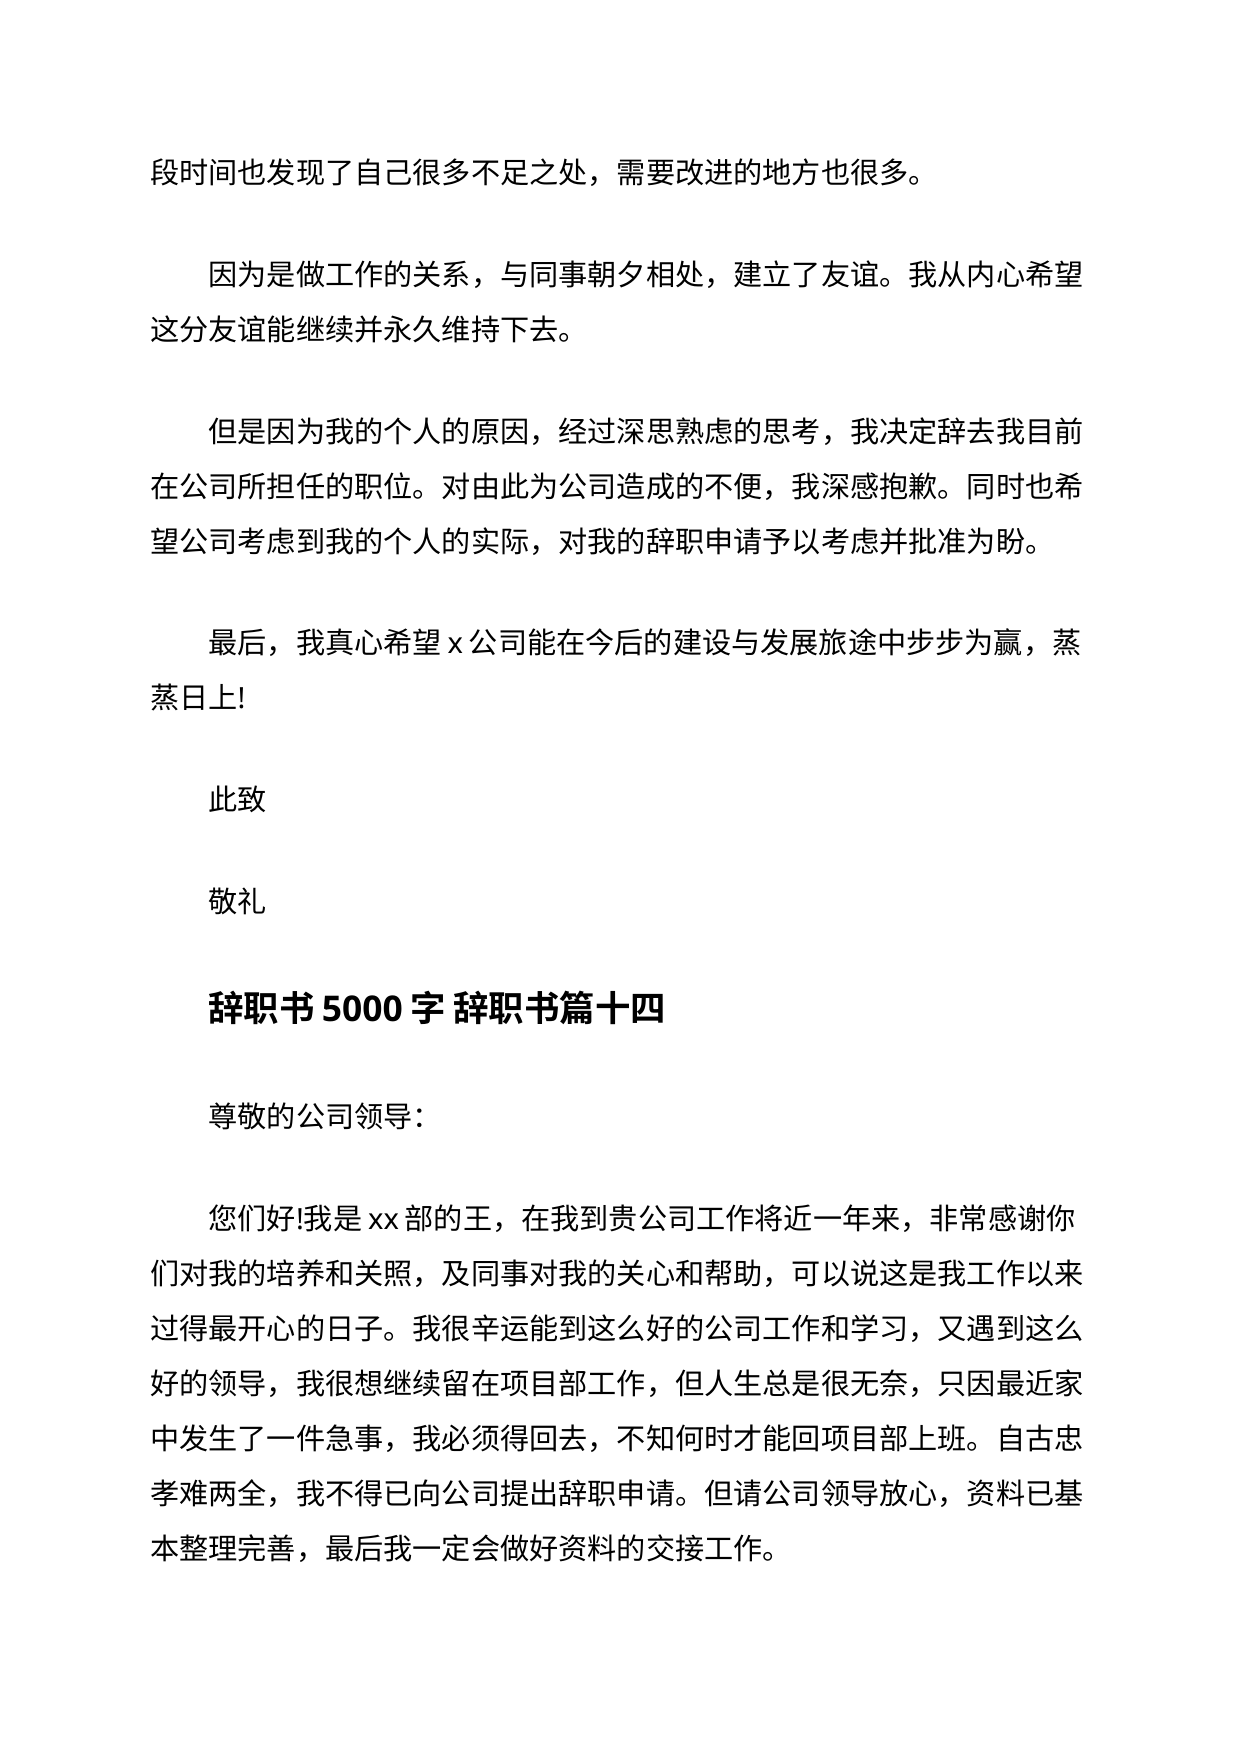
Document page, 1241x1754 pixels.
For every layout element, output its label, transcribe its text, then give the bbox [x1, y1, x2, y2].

text 因为是做工作的关系，与同事朝夕相处，建立了友谊。我从内心希望这分友谊能继续并永久维持下去。 [150, 252, 1090, 349]
text 但是因为我的个人的原因，经过深思熟虑的思考，我决定辞去我目前在公司所担任的职位。对由此为公司造成的不便，我深感抱歉。同时也希望公司考虑到我的个人的实际，对我的辞职申请予以考虑并批准为盼。 [150, 408, 1090, 561]
text 辞职书5000字 辞职书篇十四 [150, 981, 1090, 1032]
text 您们好!我是xx部的王，在我到贵公司工作将近一年来，非常感谢你们对我的培养和关照，及同事对我的关心和帮助，可以说这是我工作以来过得最开心的日子。我很辛运能到这么好的公司工作和学习，又遇到这么好的领导，我很想继续留在项目部工作，但人生总是很无奈，只因最近家中发生了一件急事，我必须得回去，不知何时才能回项目部上班。自古忠孝难两全，我不得已向公司提出辞职申请。但请公司领导放心，资料已基本整理完善，最后我一定会做好资料的交接工作。 [150, 1196, 1090, 1568]
text 敬礼 [150, 879, 1090, 921]
text 最后，我真心希望x公司能在今后的建设与发展旅途中步步为赢，蒸蒸日上! [150, 620, 1090, 717]
text 尊敬的公司领导： [150, 1094, 1090, 1136]
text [150, 150, 1090, 192]
text 此致 [150, 777, 1090, 819]
